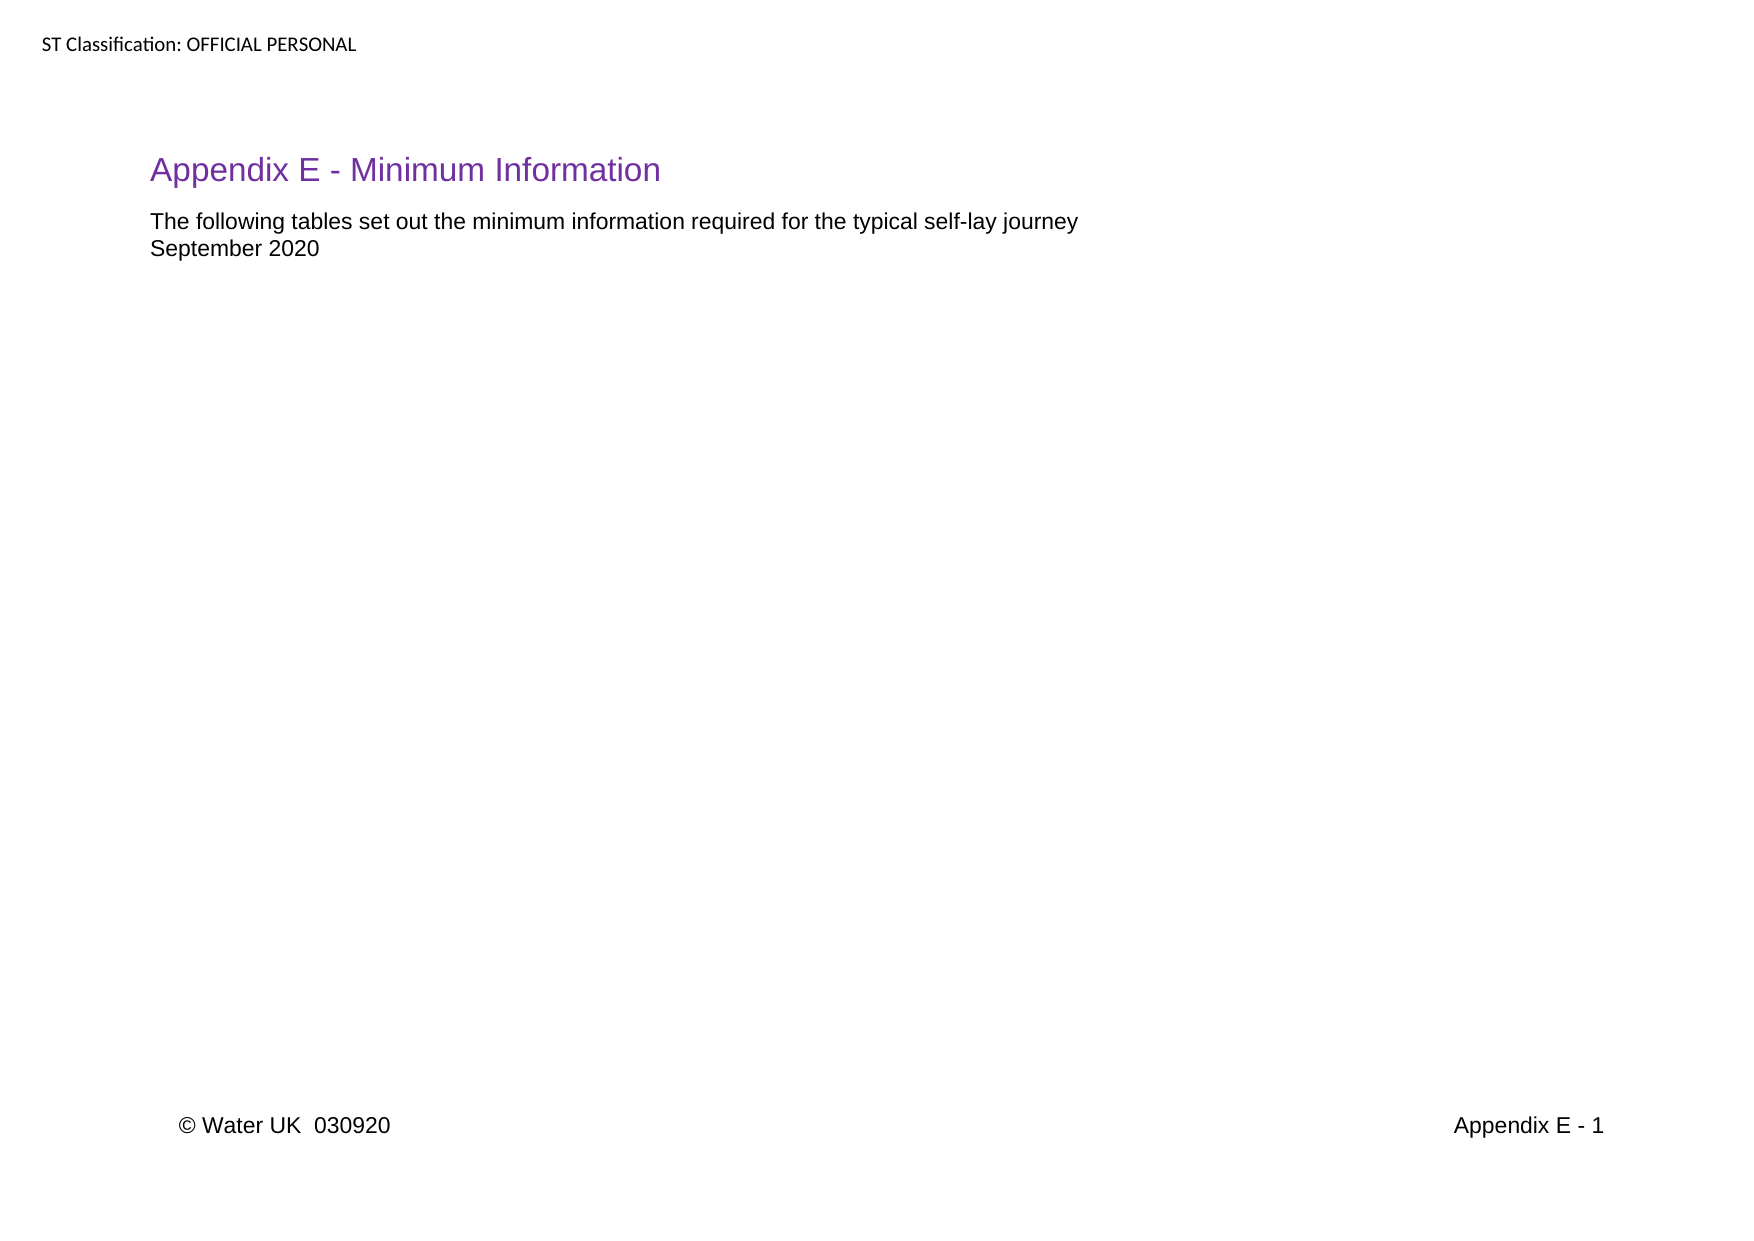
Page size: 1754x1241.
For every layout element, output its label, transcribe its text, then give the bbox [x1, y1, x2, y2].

text September 2020 [150, 234, 1604, 261]
text Appendix E - Minimum Information [150, 150, 1604, 188]
text The following tables set out the minimum information required for the typical self-lay journey [150, 208, 1604, 234]
